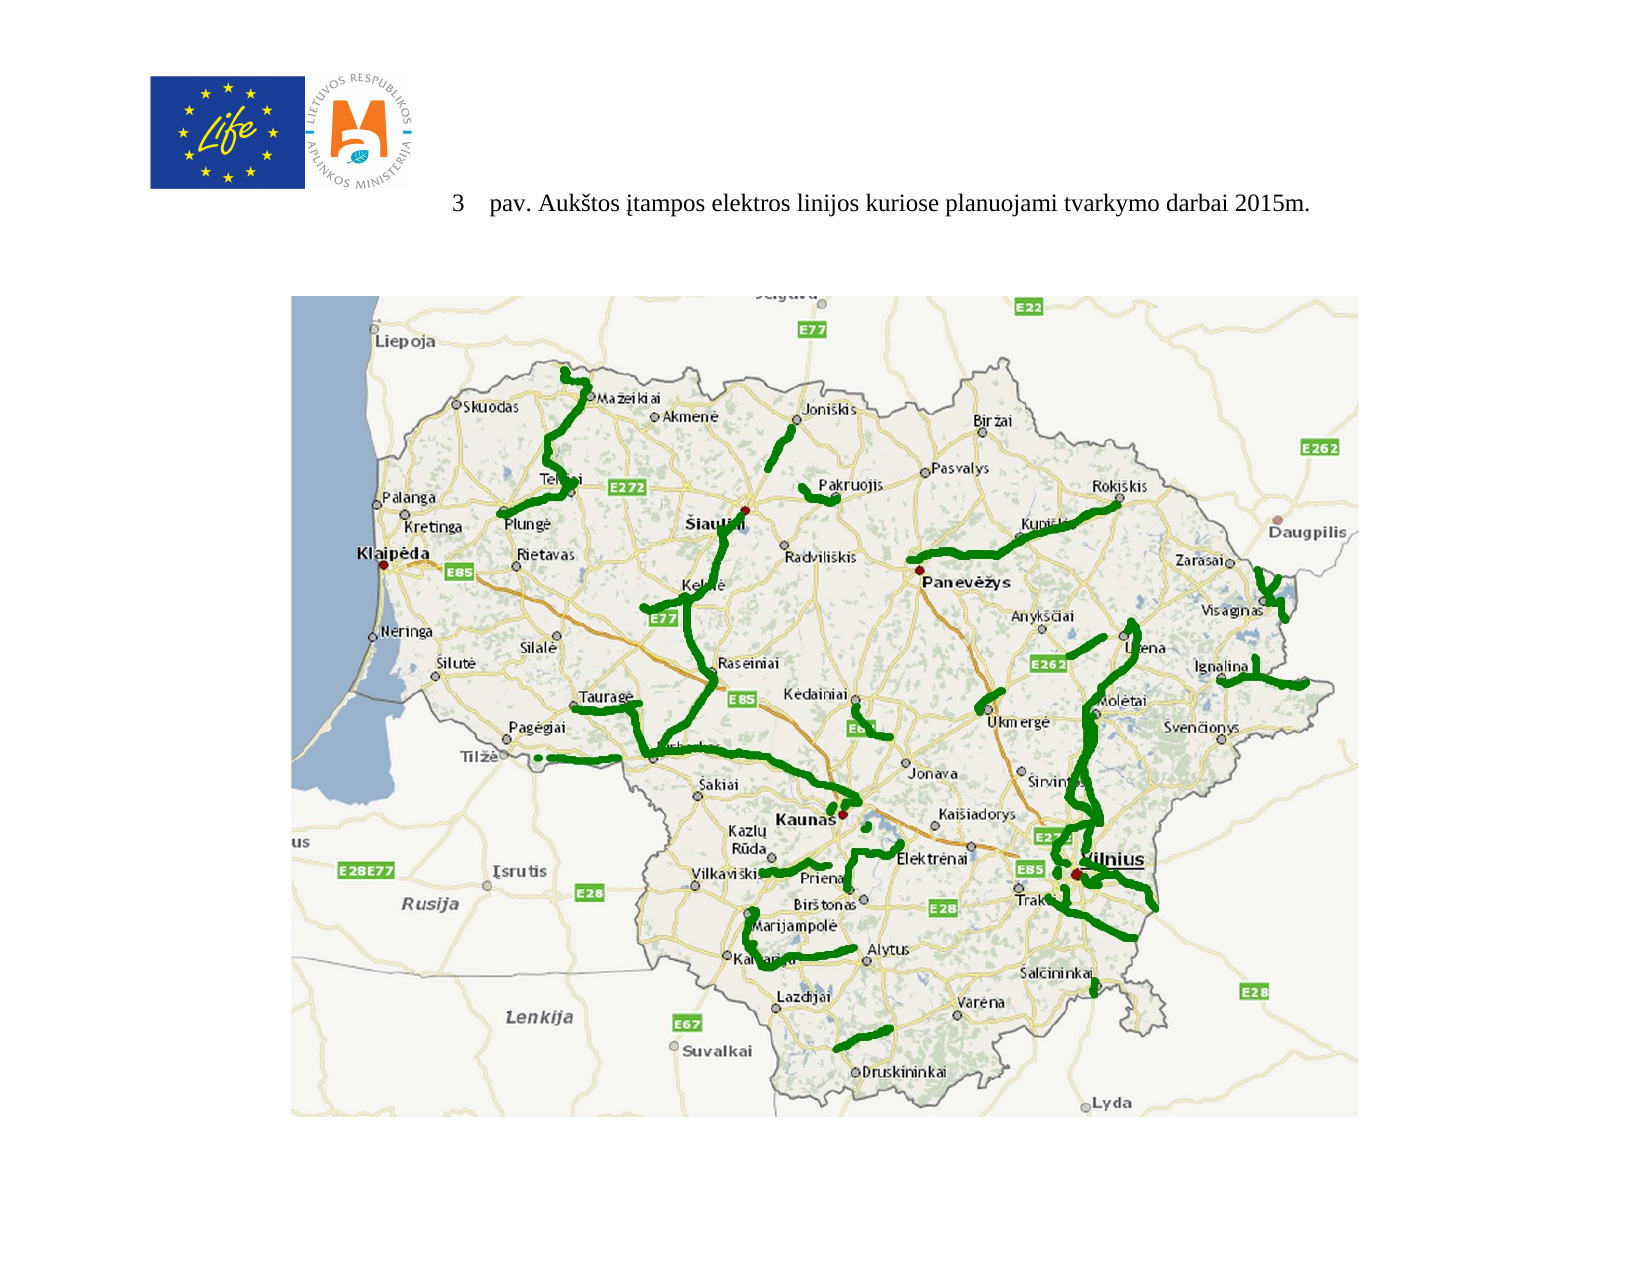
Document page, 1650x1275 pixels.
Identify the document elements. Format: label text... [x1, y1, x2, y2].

list pav. Aukštos įtampos elektros linijos kuriose planuojami tvarkymo darbai 2015m. [262, 188, 1500, 217]
picture [150, 73, 412, 189]
picture [291, 296, 1359, 1117]
